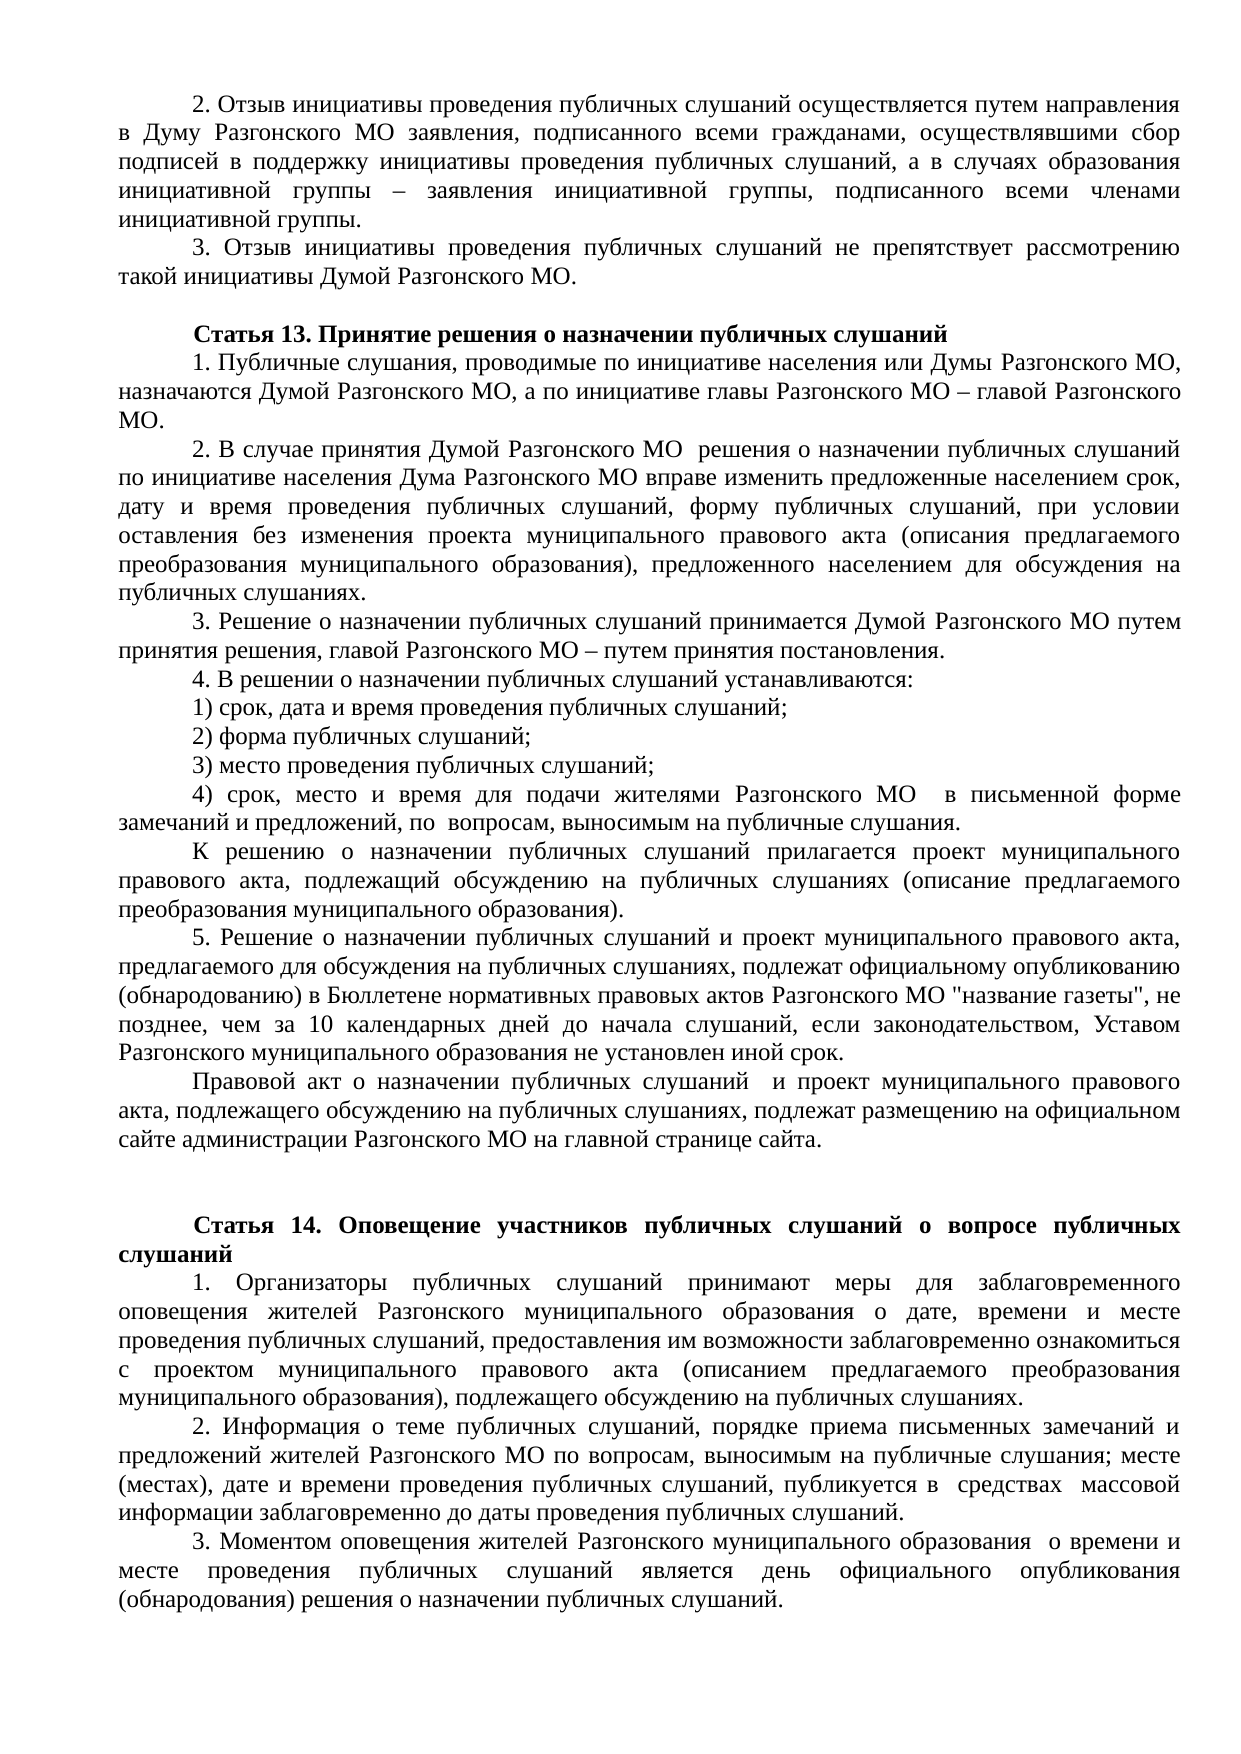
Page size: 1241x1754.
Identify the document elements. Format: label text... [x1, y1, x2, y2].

text 2. В случае принятия Думой Разгонского МО решения о назначении публичных слушаний по инициативе населения Дума Разгонского МО вправе изменить предложенные населением срок, дату и время проведения публичных слушаний, форму публичных слушаний, при условии оставления без изменения проекта муниципального правового акта (описания предлагаемого преобразования муниципального образования), предложенного населением для обсуждения на публичных слушаниях. [118, 434, 1181, 606]
subtitle Статья 13. Принятие решения о назначении публичных слушаний [118, 319, 1181, 347]
text К решению о назначении публичных слушаний прилагается проект муниципального правового акта, подлежащий обсуждению на публичных слушаниях (описание предлагаемого преобразования муниципального образования). [118, 836, 1181, 922]
text 3. Отзыв инициативы проведения публичных слушаний не препятствует рассмотрению такой инициативы Думой Разгонского МО. [118, 232, 1181, 290]
text 1. Организаторы публичных слушаний принимают меры для заблаговременного оповещения жителей Разгонского муниципального образования о дате, времени и месте проведения публичных слушаний, предоставления им возможности заблаговременно ознакомиться с проектом муниципального правового акта (описанием предлагаемого преобразования муниципального образования), подлежащего обсуждению на публичных слушаниях. [118, 1267, 1181, 1411]
text 1. Публичные слушания, проводимые по инициативе населения или Думы Разгонского МО, назначаются Думой Разгонского МО, а по инициативе главы Разгонского МО – главой Разгонского МО. [118, 347, 1181, 434]
text Правовой акт о назначении публичных слушаний и проект муниципального правового акта, подлежащего обсуждению на публичных слушаниях, подлежат размещению на официальном сайте администрации Разгонского МО на главной странице сайта. [118, 1066, 1181, 1152]
text 3) место проведения публичных слушаний; [118, 750, 1181, 779]
text 5. Решение о назначении публичных слушаний и проект муниципального правового акта, предлагаемого для обсуждения на публичных слушаниях, подлежат официальному опубликованию (обнародованию) в Бюллетене нормативных правовых актов Разгонского МО "название газеты", не позднее, чем за 10 календарных дней до начала слушаний, если законодательством, Уставом Разгонского муниципального образования не установлен иной срок. [118, 922, 1181, 1066]
text 2. Информация о теме публичных слушаний, порядке приема письменных замечаний и предложений жителей Разгонского МО по вопросам, выносимым на публичные слушания; месте (местах), дате и времени проведения публичных слушаний, публикуется в средствах массовой информации заблаговременно до даты проведения публичных слушаний. [118, 1411, 1181, 1526]
text 4. В решении о назначении публичных слушаний устанавливаются: [118, 664, 1181, 692]
text 4) срок, место и время для подачи жителями Разгонского МО в письменной форме замечаний и предложений, по вопросам, выносимым на публичные слушания. [118, 779, 1181, 836]
subtitle Статья 14. Оповещение участников публичных слушаний о вопросе публичных слушаний [118, 1210, 1181, 1267]
text 3. Моментом оповещения жителей Разгонского муниципального образования о времени и месте проведения публичных слушаний является день официального опубликования (обнародования) решения о назначении публичных слушаний. [118, 1526, 1181, 1612]
text 1) срок, дата и время проведения публичных слушаний; [118, 692, 1181, 721]
text 2. Отзыв инициативы проведения публичных слушаний осуществляется путем направления в Думу Разгонского МО заявления, подписанного всеми гражданами, осуществлявшими сбор подписей в поддержку инициативы проведения публичных слушаний, а в случаях образования инициативной группы – заявления инициативной группы, подписанного всеми членами инициативной группы. [118, 89, 1181, 232]
text 3. Решение о назначении публичных слушаний принимается Думой Разгонского МО путем принятия решения, главой Разгонского МО – путем принятия постановления. [118, 606, 1181, 664]
text 2) форма публичных слушаний; [118, 721, 1181, 750]
